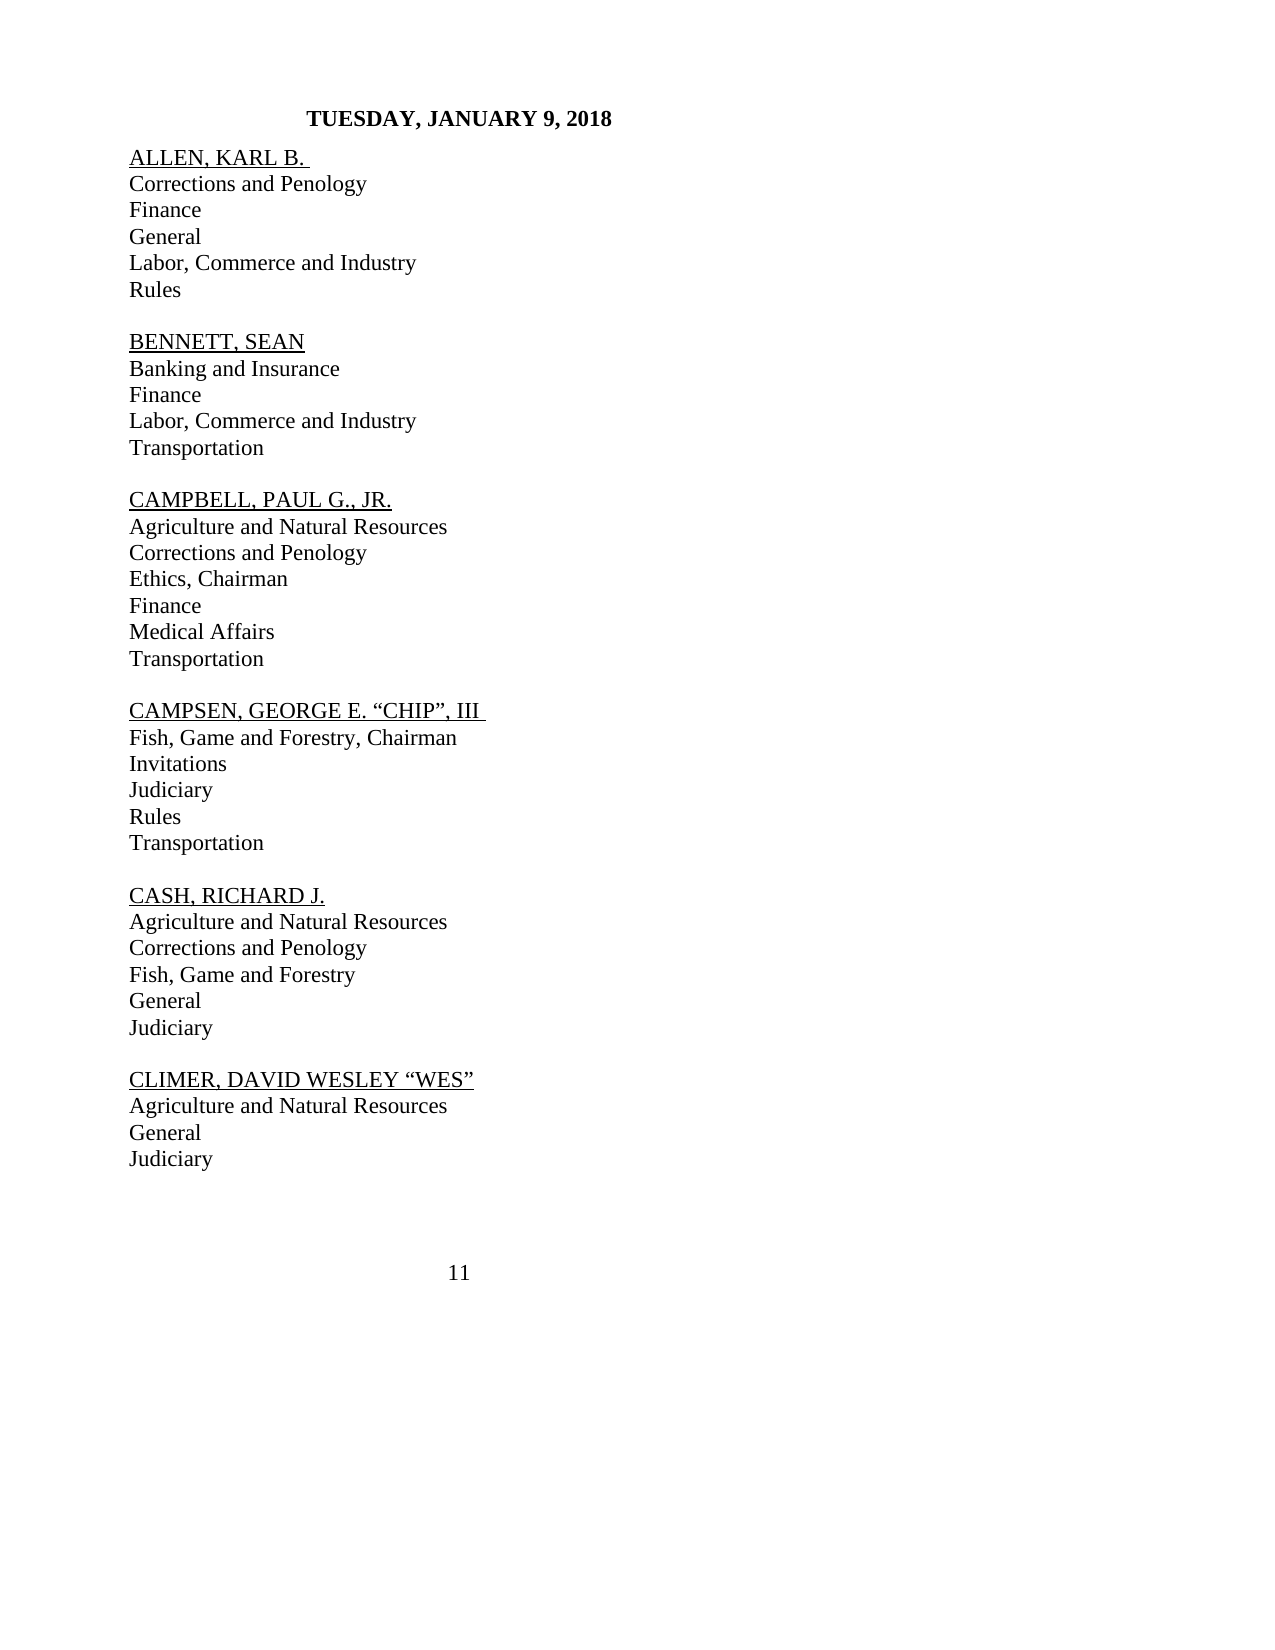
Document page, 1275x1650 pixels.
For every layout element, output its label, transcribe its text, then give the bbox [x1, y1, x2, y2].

text Transportation [129, 434, 789, 460]
text General [129, 987, 789, 1013]
text Agriculture and Natural Resources [129, 908, 789, 934]
text Invitations [129, 750, 789, 776]
text Labor, Commerce and Industry [129, 407, 789, 434]
text Finance [129, 197, 789, 223]
text CAMPBELL, PAUL G., JR. [129, 486, 789, 513]
text Agriculture and Natural Resources [129, 1093, 789, 1119]
text Transportation [129, 644, 789, 671]
text Fish, Game and Forestry [129, 961, 789, 987]
text Rules [129, 276, 789, 302]
text Medical Affairs [129, 618, 789, 644]
text CLIMER, DAVID WESLEY “WES” [129, 1066, 789, 1093]
text Judiciary [129, 1013, 789, 1040]
text Rules [129, 803, 789, 829]
text Ethics, Chairman [129, 566, 789, 592]
text General [129, 223, 789, 249]
text Agriculture and Natural Resources [129, 513, 789, 539]
text Labor, Commerce and Industry [129, 249, 789, 276]
text Judiciary [129, 776, 789, 803]
text Banking and Insurance [129, 355, 789, 381]
text CASH, RICHARD J. [129, 882, 789, 908]
text General [129, 1119, 789, 1145]
text Finance [129, 592, 789, 618]
text Corrections and Penology [129, 934, 789, 961]
text Corrections and Penology [129, 170, 789, 197]
text Fish, Game and Forestry, Chairman [129, 724, 789, 750]
text Corrections and Penology [129, 539, 789, 566]
text Judiciary [129, 1145, 789, 1172]
text Transportation [129, 829, 789, 855]
text ALLEN, KARL B. [129, 144, 789, 170]
text Finance [129, 381, 789, 407]
text BENNETT, SEAN [129, 328, 789, 355]
text CAMPSEN, GEORGE E. “CHIP”, III [129, 697, 789, 724]
